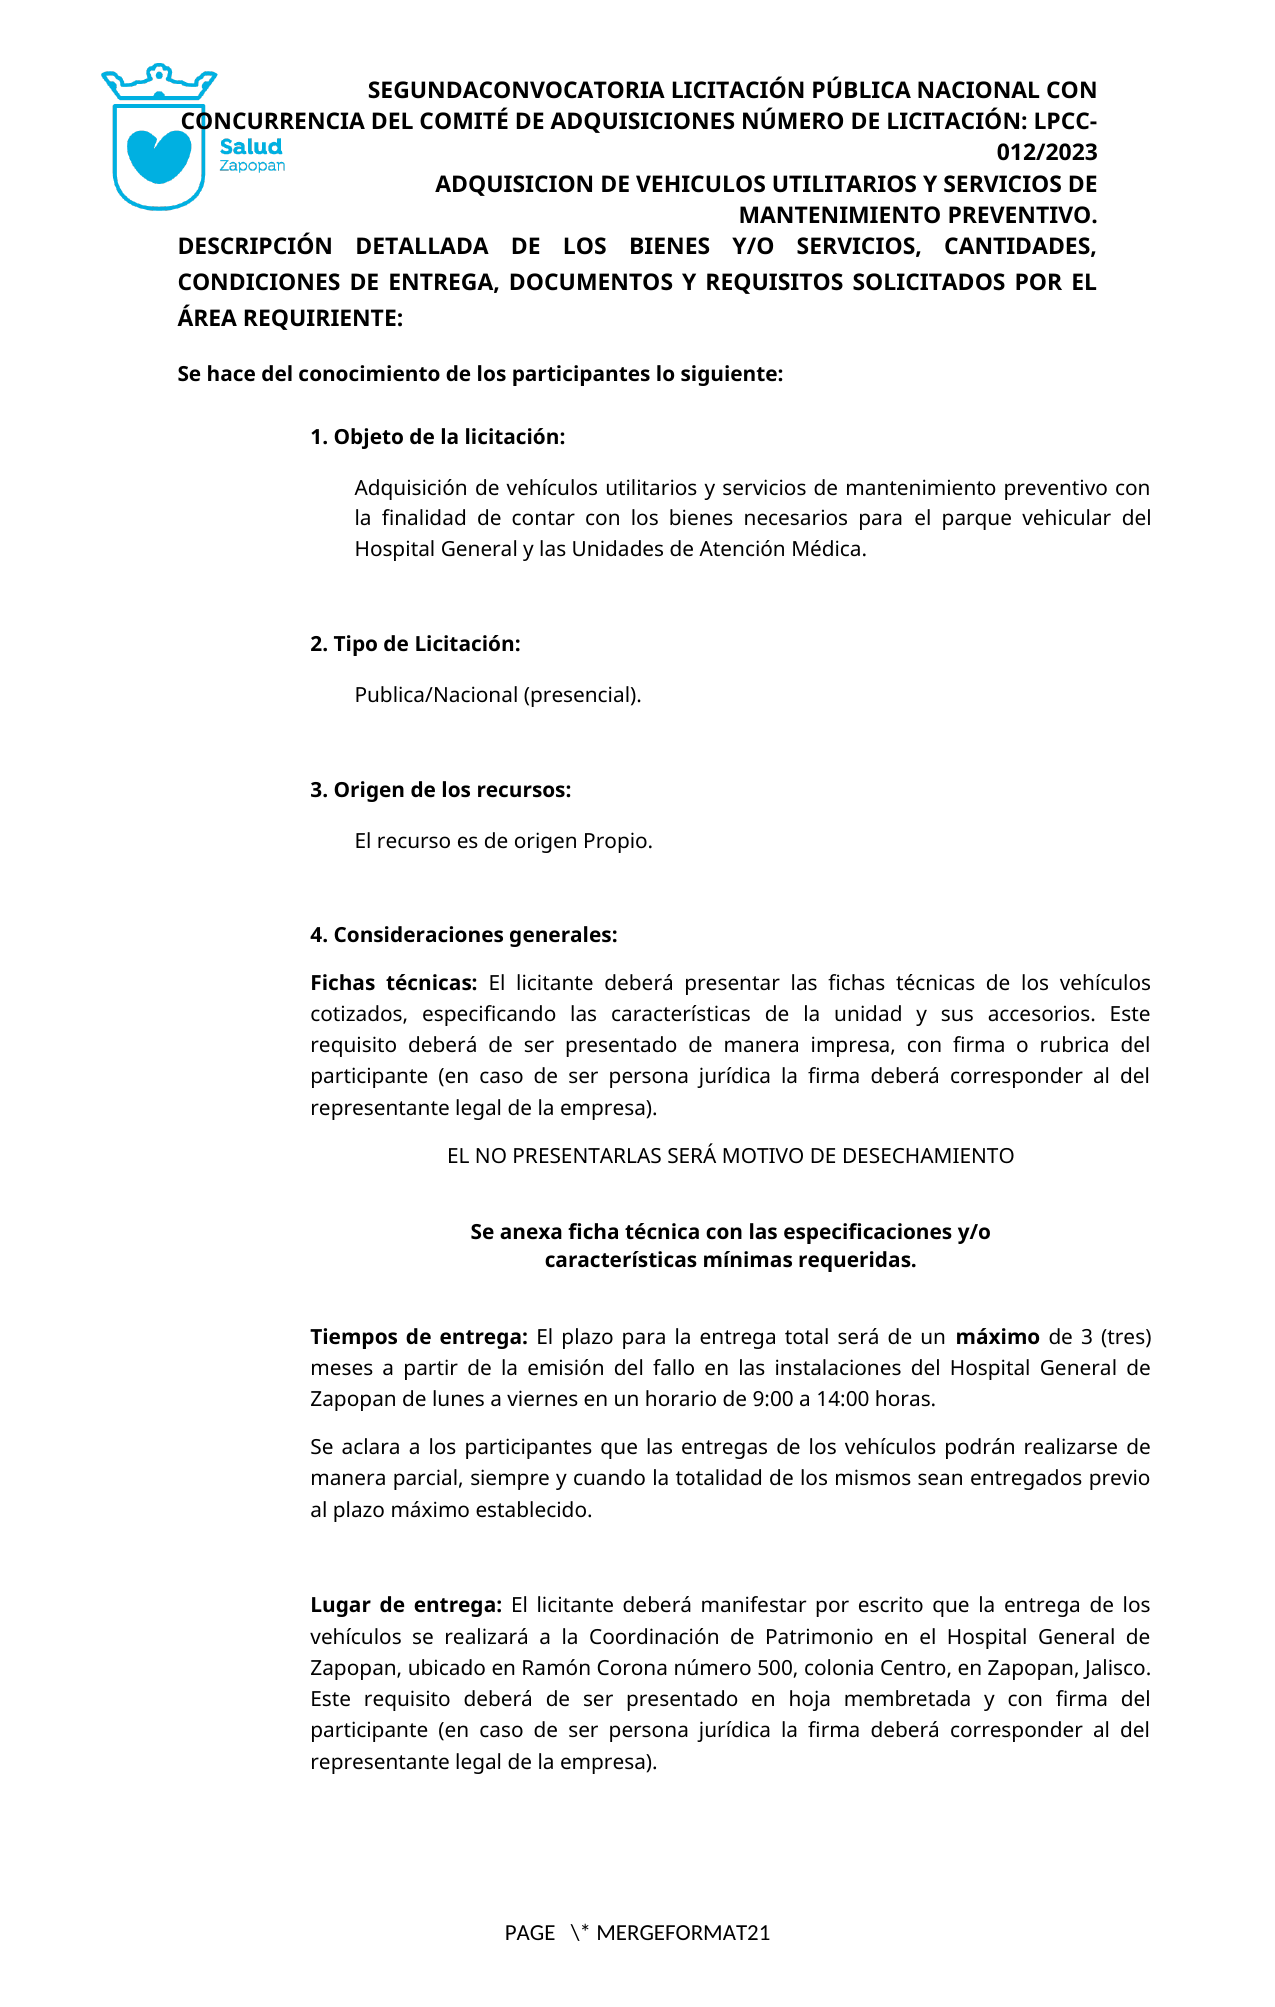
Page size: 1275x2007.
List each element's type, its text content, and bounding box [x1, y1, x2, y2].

text Se aclara a los participantes que las entregas de los vehículos podrán realizarse de manera parcial, siempre y cuando la totalidad de los mismos sean entregados previo al plazo máximo establecido. [310, 1432, 1152, 1523]
text EL NO PRESENTARLAS SERÁ MOTIVO DE DESECHAMIENTO [310, 1141, 1152, 1169]
text El recurso es de origen Propio. [354, 826, 1152, 854]
text Adquisición de vehículos utilitarios y servicios de mantenimiento preventivo con la finalidad de contar con los bienes necesarios para el parque vehicular del Hospital General y las Unidades de Atención Médica. [354, 473, 1152, 562]
text Lugar de entrega: El licitante deberá manifestar por escrito que la entrega de los vehículos se realizará a la Coordinación de Patrimonio en el Hospital General de Zapopan, ubicado en Ramón Corona número 500, colonia Centro, en Zapopan, Jalisco. Este requisito deberá de ser presentado en hoja membretada y con firma del participante (en caso de ser persona jurídica la firma deberá corresponder al del representante legal de la empresa). [310, 1591, 1152, 1775]
text Publica/Nacional (presencial). [354, 680, 1152, 708]
text Se anexa ficha técnica con las especificaciones y/o [310, 1217, 1152, 1246]
text 3. Origen de los recursos: [310, 775, 1152, 804]
picture [97, 63, 290, 220]
picture [108, 67, 211, 95]
text DESCRIPCIÓN DETALLADA DE LOS BIENES Y/O SERVICIOS, CANTIDADES, CONDICIONES DE ENTREGA, DOCUMENTOS Y REQUISITOS SOLICITADOS POR EL ÁREA REQUIRIENTE: [177, 230, 1098, 333]
text características mínimas requeridas. [310, 1246, 1152, 1274]
text Fichas técnicas: El licitante deberá presentar las fichas técnicas de los vehículos cotizados, especificando las características de la unidad y sus accesorios. Este requisito deberá de ser presentado de manera impresa, con firma o rubrica del participante (en caso de ser persona jurídica la firma deberá corresponder al del representante legal de la empresa). [310, 968, 1152, 1121]
text 2. Tipo de Licitación: [310, 629, 1152, 658]
text 4. Consideraciones generales: [310, 921, 1152, 949]
list Se hace del conocimiento de los participantes lo siguiente: [177, 359, 1098, 387]
text 1. Objeto de la licitación: [310, 422, 1152, 451]
text Tiempos de entrega: El plazo para la entrega total será de un máximo de 3 (tres) meses a partir de la emisión del fallo en las instalaciones del Hospital General de Zapopan de lunes a viernes en un horario de 9:00 a 14:00 horas. [310, 1322, 1152, 1413]
